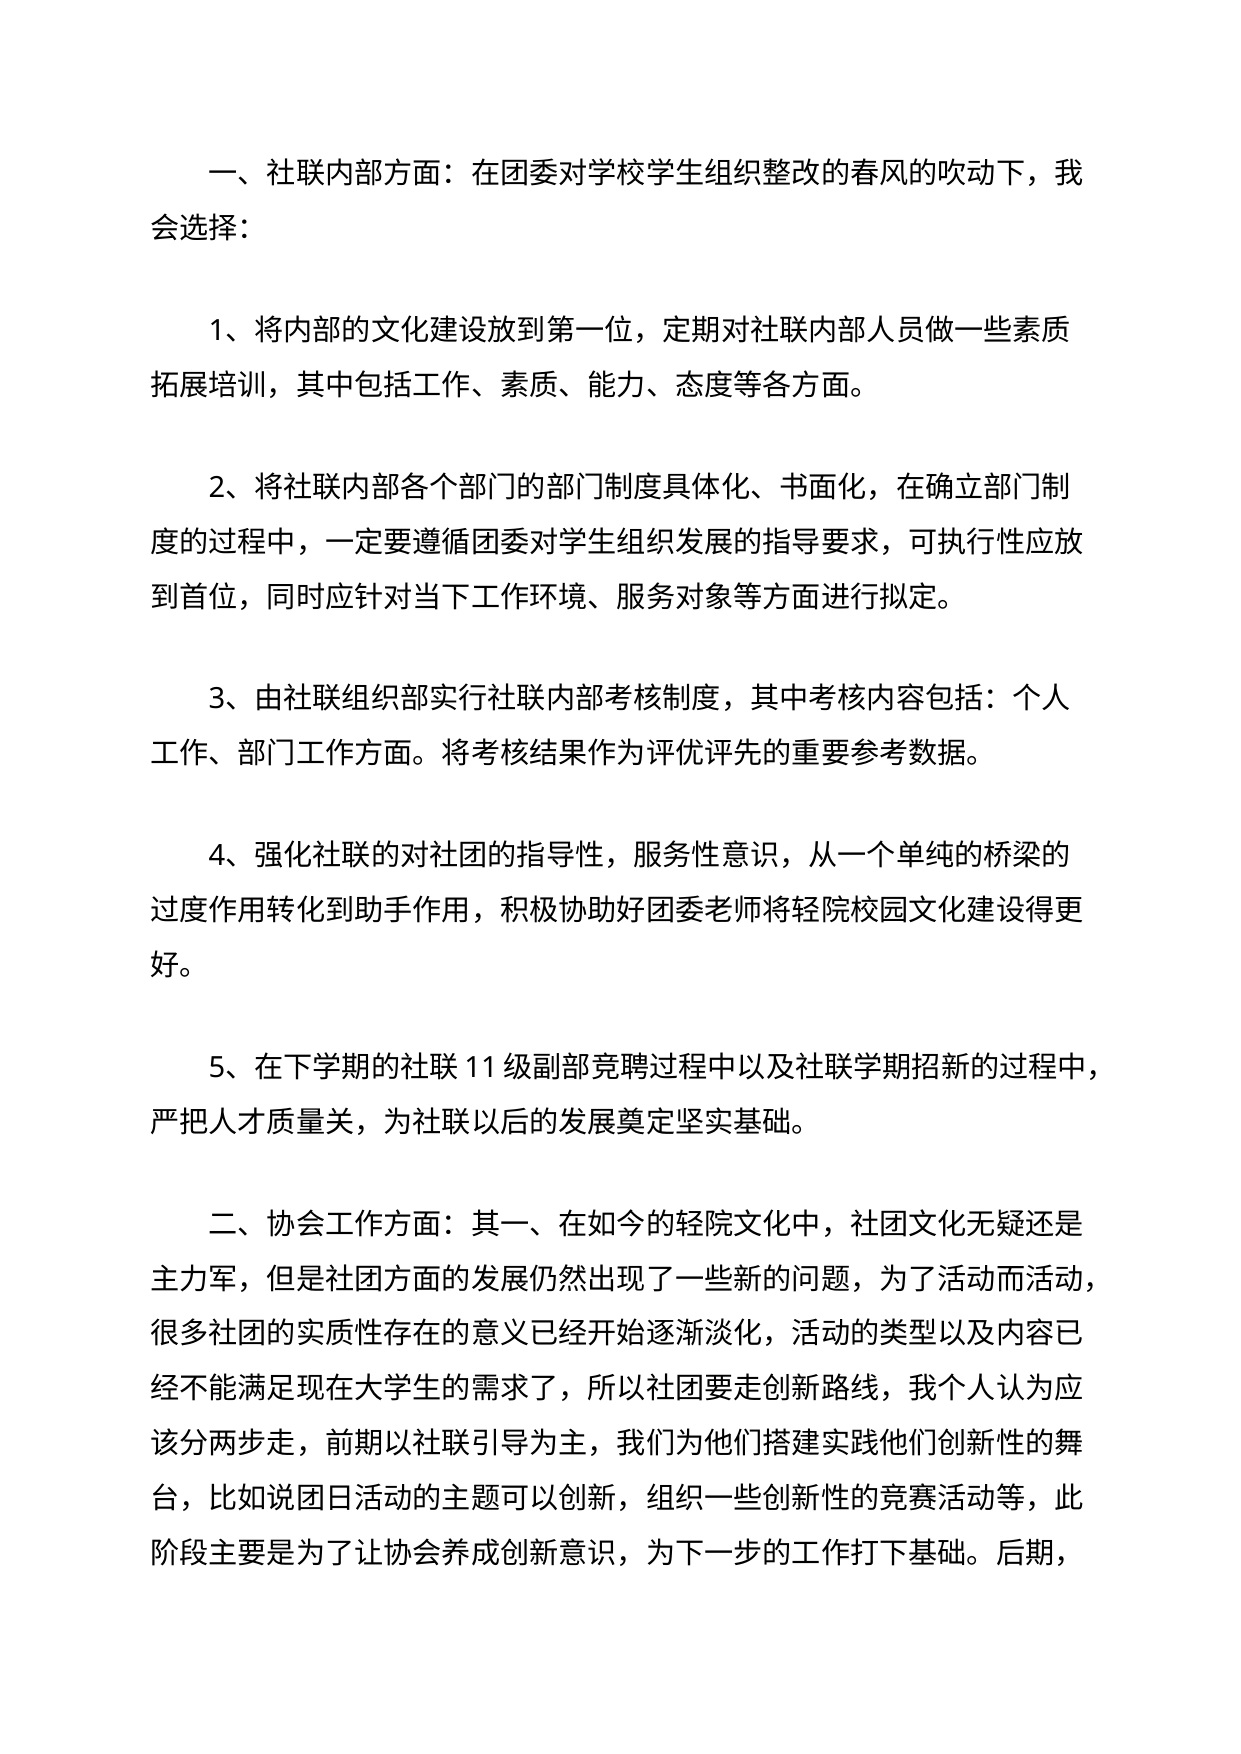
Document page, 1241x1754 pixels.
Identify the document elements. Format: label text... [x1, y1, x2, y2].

text 1、将内部的文化建设放到第一位，定期对社联内部人员做一些素质拓展培训，其中包括工作、素质、能力、态度等各方面。 [150, 307, 1090, 404]
text 4、强化社联的对社团的指导性，服务性意识，从一个单纯的桥梁的过度作用转化到助手作用，积极协助好团委老师将轻院校园文化建设得更好。 [150, 832, 1090, 984]
text 2、将社联内部各个部门的部门制度具体化、书面化，在确立部门制度的过程中，一定要遵循团委对学生组织发展的指导要求，可执行性应放到首位，同时应针对当下工作环境、服务对象等方面进行拟定。 [150, 463, 1090, 616]
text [150, 1200, 1090, 1572]
text 一、社联内部方面：在团委对学校学生组织整改的春风的吹动下，我会选择： [150, 150, 1090, 247]
text 3、由社联组织部实行社联内部考核制度，其中考核内容包括：个人工作、部门工作方面。将考核结果作为评优评先的重要参考数据。 [150, 675, 1090, 772]
text 5、在下学期的社联11级副部竞聘过程中以及社联学期招新的过程中，严把人才质量关，为社联以后的发展奠定坚实基础。 [150, 1043, 1090, 1141]
